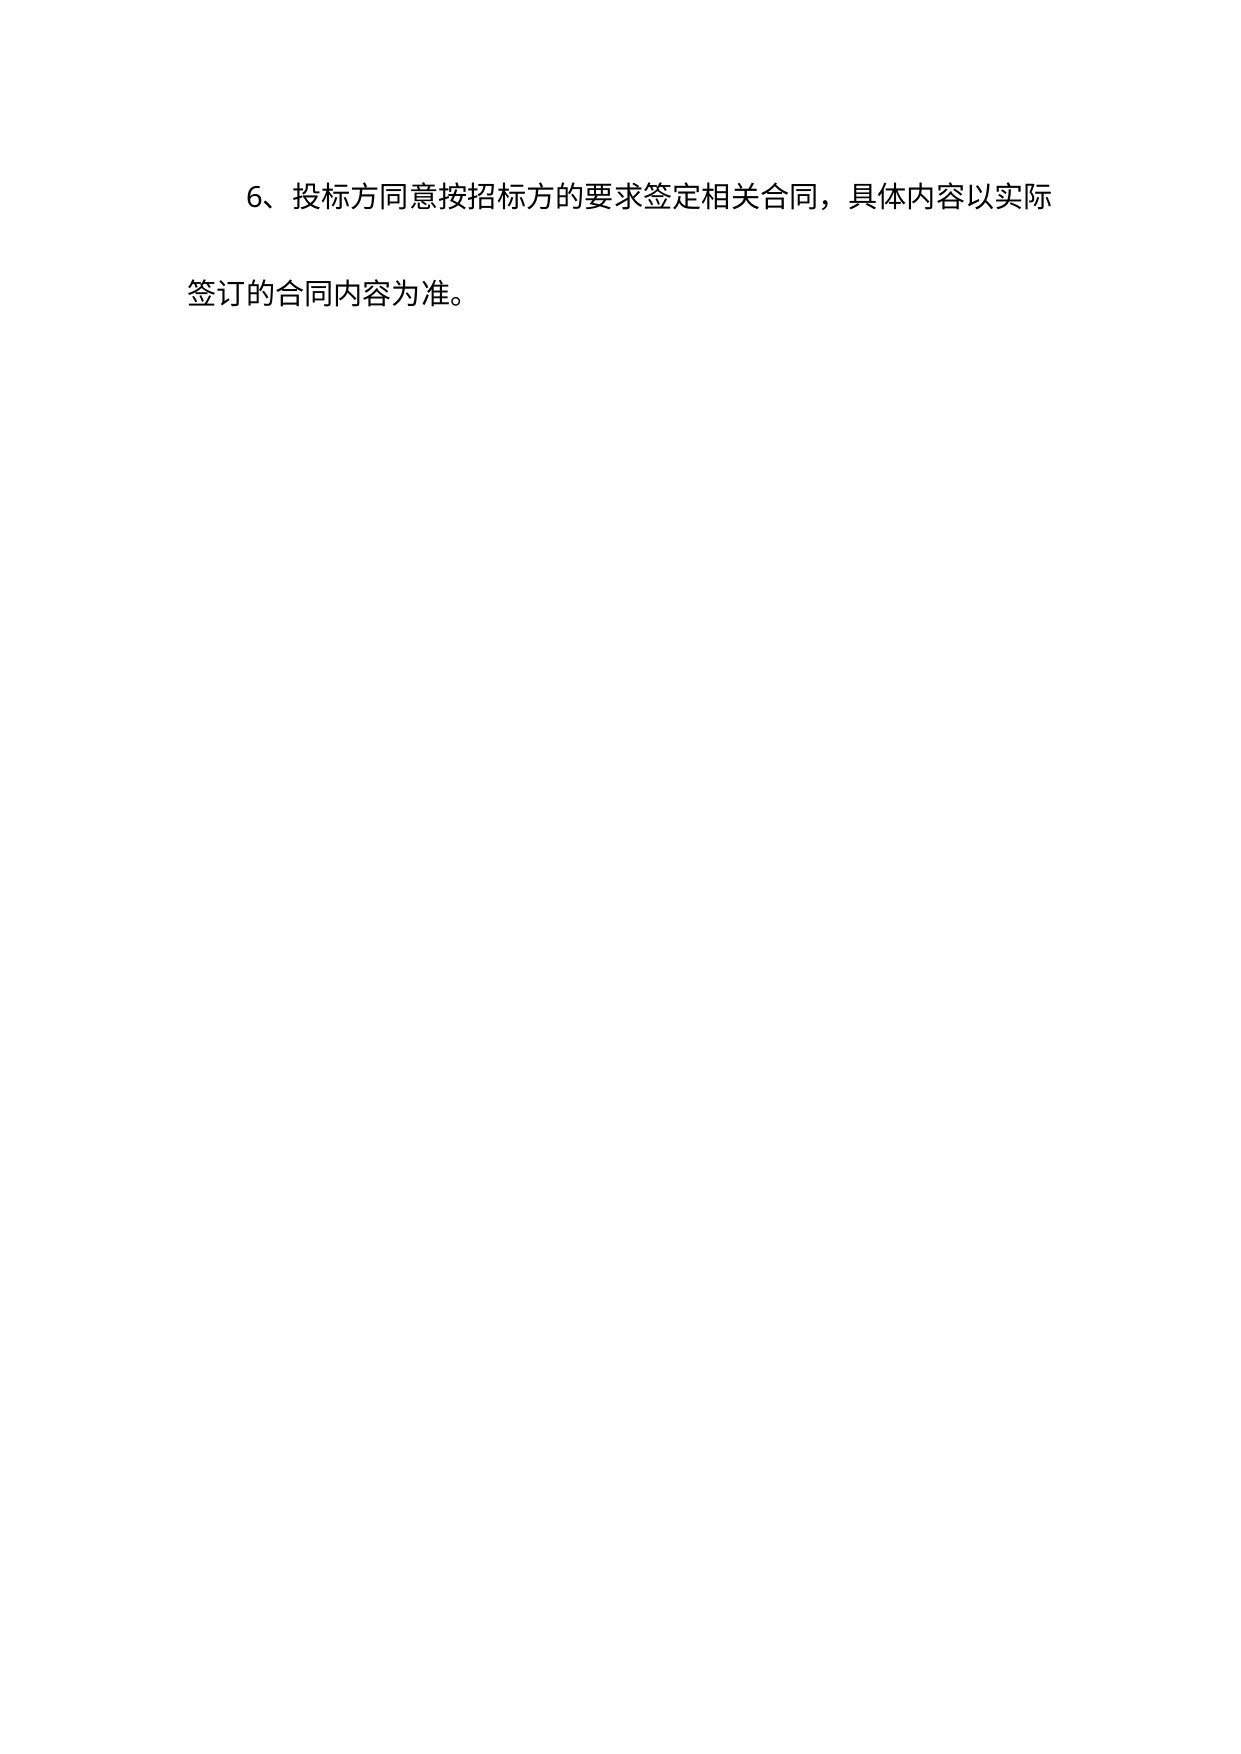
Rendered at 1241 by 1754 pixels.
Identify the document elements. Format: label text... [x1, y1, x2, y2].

text 6、投标方同意按招标方的要求签定相关合同，具体内容以实际签订的合同内容为准。 [187, 162, 1053, 324]
